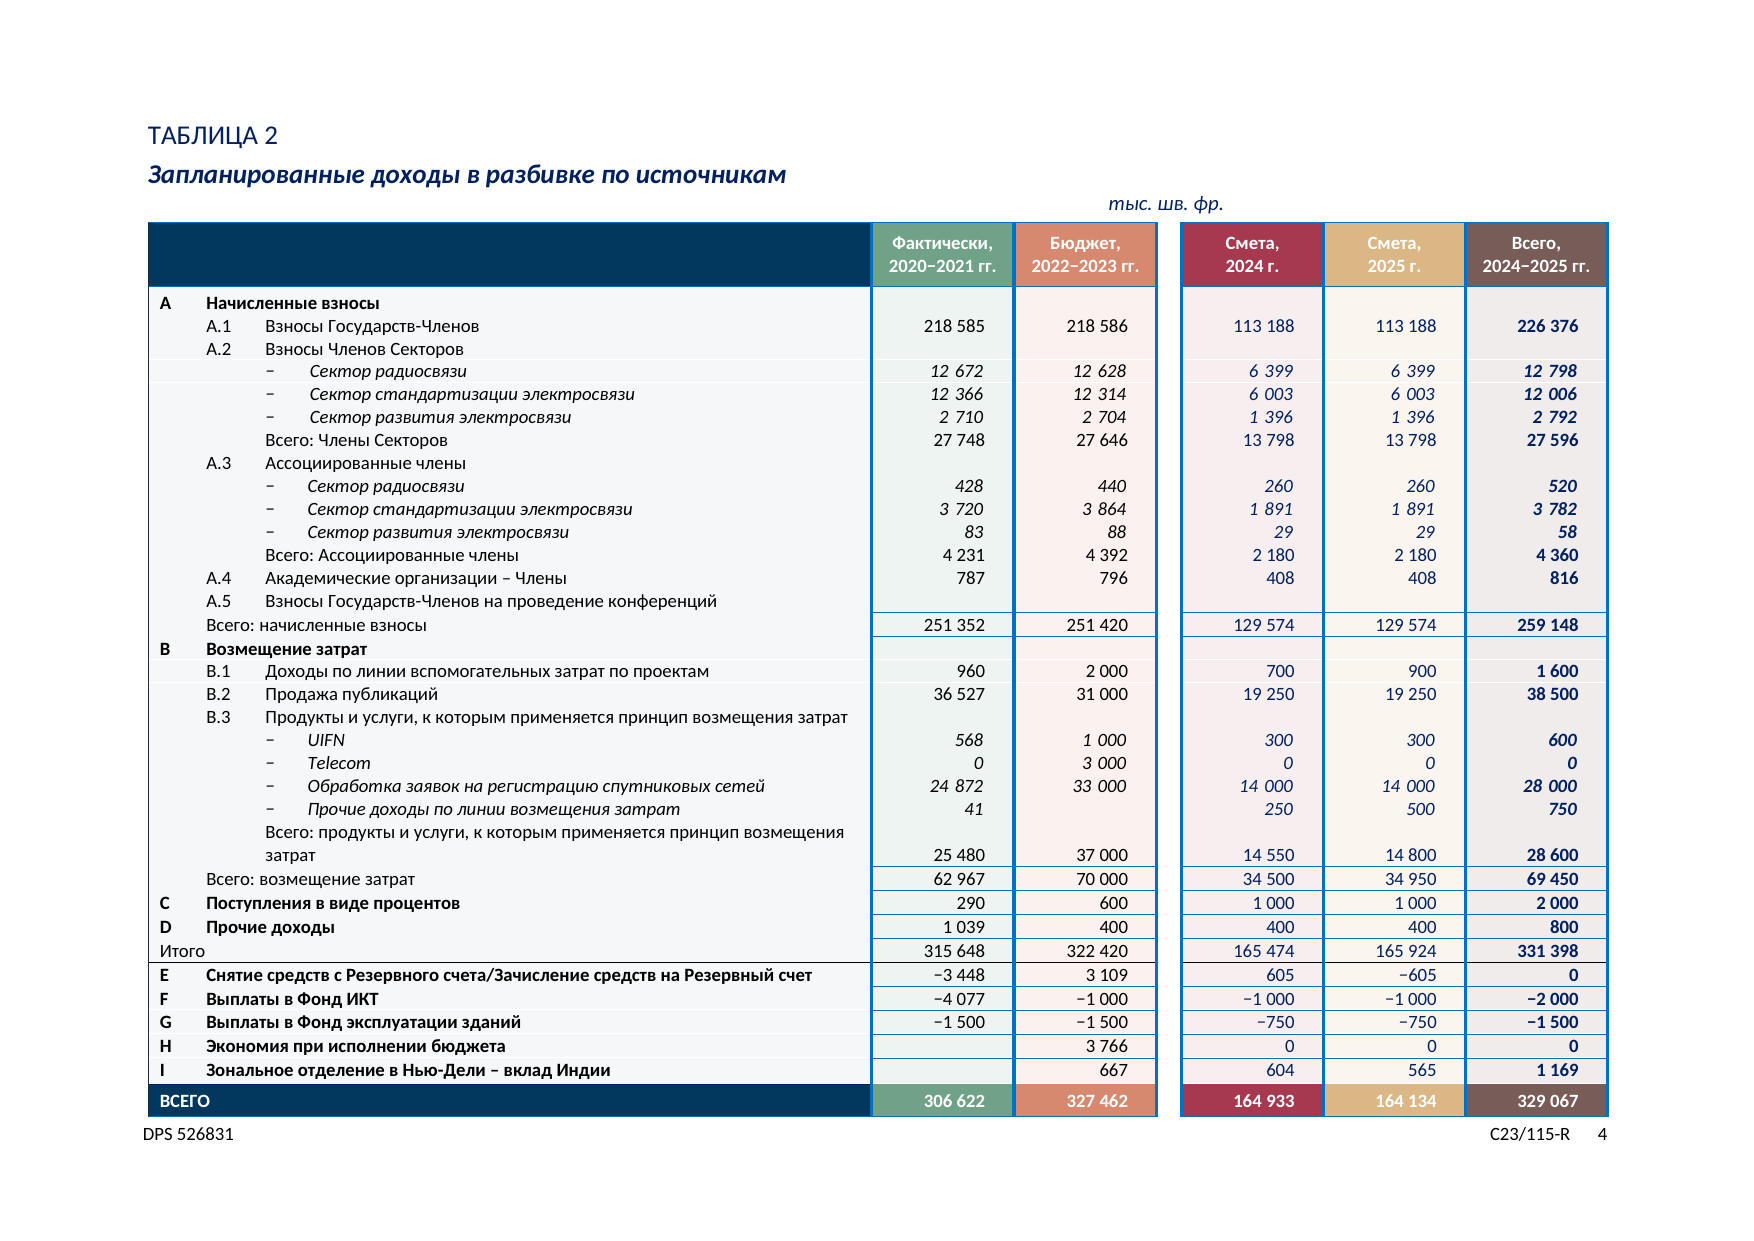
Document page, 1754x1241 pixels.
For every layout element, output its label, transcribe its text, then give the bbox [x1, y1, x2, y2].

table_cell 6 003 [1325, 383, 1464, 405]
table_cell [1016, 451, 1155, 474]
table_cell 400 [1183, 915, 1322, 938]
table_cell 800 [1467, 915, 1606, 938]
table_cell H Экономия при исполнении бюджета [149, 1034, 870, 1057]
table_cell [1183, 337, 1322, 359]
table_cell 259 148 [1467, 613, 1606, 636]
table_cell [1158, 705, 1180, 728]
table_cell Всего: Ассоциированные члены [149, 543, 870, 566]
table_cell − Сектор радиосвязи [149, 360, 870, 382]
table_cell 27 646 [1016, 428, 1155, 451]
table_cell 260 [1183, 474, 1322, 497]
table_cell [1158, 474, 1180, 497]
table_cell 113 188 [1183, 314, 1322, 337]
table_cell 165 924 [1325, 939, 1464, 962]
table_cell [1158, 866, 1180, 890]
table_cell −3 448 [873, 963, 1012, 986]
table_cell [873, 637, 1012, 659]
table_cell 2 180 [1325, 543, 1464, 566]
table_cell 19 250 [1325, 683, 1464, 705]
table_cell 27 748 [873, 428, 1012, 451]
table_cell [1467, 337, 1606, 359]
table_cell 218 585 [873, 314, 1012, 337]
table_cell 33 000 [1016, 774, 1155, 797]
table_cell 13 798 [1325, 428, 1464, 451]
table_cell 62 967 [873, 867, 1012, 890]
table_cell [1183, 287, 1322, 314]
table_cell 164 933 [1183, 1084, 1322, 1116]
table_cell [1325, 451, 1464, 474]
table_cell [873, 1035, 1012, 1057]
table_cell [1158, 1034, 1180, 1057]
table_cell A Начисленные взносы [149, 287, 870, 314]
table_cell 1 000 [1325, 891, 1464, 914]
table_cell 3 000 [1016, 751, 1155, 774]
table_cell 12 628 [1016, 360, 1155, 382]
table_cell −605 [1325, 963, 1464, 986]
table_header Всего, 2024−2025 гг. [1467, 223, 1606, 286]
table_cell 1 039 [873, 915, 1012, 938]
table_cell [1158, 962, 1180, 986]
table_cell [1158, 612, 1180, 636]
table_cell 6 399 [1325, 360, 1464, 382]
table_cell 408 [1325, 566, 1464, 589]
table_cell 69 450 [1467, 867, 1606, 890]
table_cell A.4 Академические организации – Члены [149, 566, 870, 589]
table_cell [1158, 914, 1180, 938]
table_cell 29 [1183, 520, 1322, 543]
table_cell [1158, 774, 1180, 797]
table_cell 700 [1183, 660, 1322, 682]
table_cell 12 798 [1467, 360, 1606, 382]
table_cell 129 574 [1325, 613, 1464, 636]
table_cell [1158, 566, 1180, 589]
table_cell 31 000 [1016, 683, 1155, 705]
table_cell [1158, 1084, 1180, 1116]
table_cell [1016, 589, 1155, 612]
table_cell 218 586 [1016, 314, 1155, 337]
table_cell 19 250 [1183, 683, 1322, 705]
table_cell 0 [1183, 751, 1322, 774]
table_cell Всего: возмещение затрат [149, 866, 870, 890]
table_cell 331 398 [1467, 939, 1606, 962]
table_cell 796 [1016, 566, 1155, 589]
table_cell − Сектор развития электросвязи [149, 405, 870, 428]
table_header Смета, 2024 г. [1183, 223, 1322, 286]
table_cell 25 480 [873, 820, 1012, 866]
table_cell 2 704 [1016, 405, 1155, 428]
table_cell 27 596 [1467, 428, 1606, 451]
table_cell 129 574 [1183, 613, 1322, 636]
table_cell 12 006 [1467, 383, 1606, 405]
table_cell [1158, 751, 1180, 774]
table_cell [1325, 705, 1464, 728]
table_cell 1 169 [1467, 1059, 1606, 1083]
table_cell 0 [1325, 751, 1464, 774]
table_cell [1016, 797, 1155, 820]
table_cell 440 [1016, 474, 1155, 497]
table_cell 322 420 [1016, 939, 1155, 962]
table_cell 568 [873, 728, 1012, 751]
table_cell 14 800 [1325, 820, 1464, 866]
table_cell [1158, 337, 1180, 359]
table_cell A.2 Взносы Членов Секторов [149, 337, 870, 359]
table_cell − Сектор развития электросвязи [149, 520, 870, 543]
table_cell 520 [1467, 474, 1606, 497]
table_cell 34 950 [1325, 867, 1464, 890]
table_cell [1325, 337, 1464, 359]
table_cell 2 000 [1016, 660, 1155, 682]
table_cell 1 891 [1183, 497, 1322, 520]
table_cell −750 [1183, 1011, 1322, 1033]
table_cell A.3 Ассоциированные члены [149, 451, 870, 474]
table_cell 6 003 [1183, 383, 1322, 405]
table_cell 6 399 [1183, 360, 1322, 382]
table_cell 34 500 [1183, 867, 1322, 890]
table_cell 300 [1325, 728, 1464, 751]
table_cell Всего: начисленные взносы [149, 612, 870, 636]
table_cell 960 [873, 660, 1012, 682]
table_cell 36 527 [873, 683, 1012, 705]
table_cell [1158, 820, 1180, 866]
table_cell 28 600 [1467, 820, 1606, 866]
table_cell −1 500 [1016, 1011, 1155, 1033]
table_cell −1 000 [1183, 987, 1322, 1009]
table_cell 37 000 [1016, 820, 1155, 866]
table_cell − UIFN [149, 728, 870, 751]
table_cell 290 [873, 891, 1012, 914]
table_cell −1 500 [1467, 1011, 1606, 1033]
table_cell 165 474 [1183, 939, 1322, 962]
table_cell [1158, 636, 1180, 659]
table_cell [873, 451, 1012, 474]
table_cell [1158, 520, 1180, 543]
table_cell 1 600 [1467, 660, 1606, 682]
table_cell 600 [1016, 891, 1155, 914]
table_cell [1158, 497, 1180, 520]
table_cell − Прочие доходы по линии возмещения затрат [149, 797, 870, 820]
table_cell 0 [1183, 1035, 1322, 1057]
table_cell 0 [1467, 751, 1606, 774]
table_cell Всего: продукты и услуги, к которым применяется принцип возмещения затрат [149, 820, 870, 866]
table_cell 14 000 [1325, 774, 1464, 797]
table_cell 251 352 [873, 613, 1012, 636]
table_cell 251 420 [1016, 613, 1155, 636]
table_cell −2 000 [1467, 987, 1606, 1009]
table_cell B Возмещение затрат [149, 636, 870, 659]
table_cell 3 864 [1016, 497, 1155, 520]
table_cell −4 077 [873, 987, 1012, 1009]
table_cell [1158, 683, 1180, 705]
table_cell 2 792 [1467, 405, 1606, 428]
table_cell 3 720 [873, 497, 1012, 520]
table_cell − Сектор стандартизации электросвязи [149, 497, 870, 520]
table_cell [1158, 360, 1180, 382]
table_cell A.1 Взносы Государств-Членов [149, 314, 870, 337]
table_cell I Зональное отделение в Нью-Дели – вклад Индии [149, 1058, 870, 1083]
table_cell 1 891 [1325, 497, 1464, 520]
table_cell 604 [1183, 1059, 1322, 1083]
table_cell 113 188 [1325, 314, 1464, 337]
table_cell 226 376 [1467, 314, 1606, 337]
table_header [149, 223, 870, 286]
table_cell 327 462 [1016, 1084, 1155, 1116]
table_header Фактически, 2020−2021 гг. [873, 223, 1012, 286]
table_cell [1183, 589, 1322, 612]
table_cell [1325, 637, 1464, 659]
table_cell 565 [1325, 1059, 1464, 1083]
table_cell 4 360 [1467, 543, 1606, 566]
table_cell 605 [1183, 963, 1322, 986]
table_cell −1 000 [1325, 987, 1464, 1009]
table_cell 667 [1016, 1059, 1155, 1083]
table_cell 750 [1467, 797, 1606, 820]
table_cell 3 109 [1016, 963, 1155, 986]
table_cell 70 000 [1016, 867, 1155, 890]
table_cell [1158, 405, 1180, 428]
table_cell 12 314 [1016, 383, 1155, 405]
table_cell 83 [873, 520, 1012, 543]
table_cell [1183, 637, 1322, 659]
table_cell Итого [149, 938, 870, 962]
table_cell [1158, 938, 1180, 962]
table_cell 600 [1467, 728, 1606, 751]
table_cell 24 872 [873, 774, 1012, 797]
table_cell [1158, 1058, 1180, 1083]
table_cell − Telecom [149, 751, 870, 774]
table_cell 1 396 [1325, 405, 1464, 428]
table_cell [1158, 314, 1180, 337]
table_cell 2 180 [1183, 543, 1322, 566]
table_cell − Сектор радиосвязи [149, 474, 870, 497]
table_cell 4 392 [1016, 543, 1155, 566]
table_cell [873, 1059, 1012, 1083]
table_cell [1183, 451, 1322, 474]
table_cell − Обработка заявок на регистрацию спутниковых сетей [149, 774, 870, 797]
table_cell 260 [1325, 474, 1464, 497]
table_cell 0 [873, 751, 1012, 774]
table_cell 88 [1016, 520, 1155, 543]
table_cell 1 000 [1016, 728, 1155, 751]
table_cell [1158, 728, 1180, 751]
table_header Бюджет, 2022−2023 гг. [1016, 223, 1155, 286]
table_cell 29 [1325, 520, 1464, 543]
text тыс. шв. фр. [148, 190, 1226, 216]
table_cell [873, 287, 1012, 314]
table_cell G Выплаты в Фонд эксплуатации зданий [149, 1010, 870, 1033]
table_cell 58 [1467, 520, 1606, 543]
table_cell ВСЕГО [149, 1085, 870, 1116]
table_cell D Прочие доходы [149, 914, 870, 938]
table_cell 12 672 [873, 360, 1012, 382]
table_cell F Выплаты в Фонд ИКТ [149, 986, 870, 1009]
table_cell 428 [873, 474, 1012, 497]
table_cell B.1 Доходы по линии вспомогательных затрат по проектам [149, 660, 870, 682]
table_cell 13 798 [1183, 428, 1322, 451]
title Запланированные доходы в разбивке по источникам [148, 157, 1606, 190]
table_cell B.2 Продажа публикаций [149, 683, 870, 705]
table_cell 306 622 [873, 1084, 1012, 1116]
table_cell [1158, 383, 1180, 405]
table_cell 1 000 [1183, 891, 1322, 914]
table_cell [1158, 797, 1180, 820]
table_cell [1467, 705, 1606, 728]
table_cell [1158, 286, 1180, 314]
table_cell 400 [1016, 915, 1155, 938]
table_cell [1016, 705, 1155, 728]
table_cell 3 766 [1016, 1035, 1155, 1057]
table_cell [1158, 589, 1180, 612]
table_cell 14 000 [1183, 774, 1322, 797]
table_cell 315 648 [873, 939, 1012, 962]
table_cell [1467, 637, 1606, 659]
table_header [1158, 222, 1180, 286]
table_cell 329 067 [1467, 1084, 1606, 1116]
table_cell [1158, 890, 1180, 914]
table_cell 787 [873, 566, 1012, 589]
table_cell [1158, 660, 1180, 682]
table_cell 408 [1183, 566, 1322, 589]
table_cell [1016, 287, 1155, 314]
table_cell A.5 Взносы Государств-Членов на проведение конференций [149, 589, 870, 612]
table_cell − Сектор стандартизации электросвязи [149, 383, 870, 405]
table_cell 250 [1183, 797, 1322, 820]
table_cell 816 [1467, 566, 1606, 589]
table_cell 14 550 [1183, 820, 1322, 866]
table_cell 164 134 [1325, 1084, 1464, 1116]
table_cell 4 231 [873, 543, 1012, 566]
table_cell 41 [873, 797, 1012, 820]
table_cell [1016, 637, 1155, 659]
table_cell [873, 589, 1012, 612]
table_cell 0 [1325, 1035, 1464, 1057]
table_cell 1 396 [1183, 405, 1322, 428]
table_cell 12 366 [873, 383, 1012, 405]
table_header Смета, 2025 г. [1325, 223, 1464, 286]
table_cell −1 000 [1016, 987, 1155, 1009]
table_cell 300 [1183, 728, 1322, 751]
table_cell 0 [1467, 963, 1606, 986]
table_cell 0 [1467, 1035, 1606, 1057]
table_cell [1325, 287, 1464, 314]
table_cell 400 [1325, 915, 1464, 938]
table_cell [1467, 451, 1606, 474]
table_cell 38 500 [1467, 683, 1606, 705]
table_cell [1016, 337, 1155, 359]
table_cell [873, 705, 1012, 728]
text Таблица 2 [148, 118, 1606, 151]
table_cell [1467, 287, 1606, 314]
table_cell [1158, 451, 1180, 474]
table_cell 2 000 [1467, 891, 1606, 914]
table_cell [873, 337, 1012, 359]
table_cell 28 000 [1467, 774, 1606, 797]
table_cell E Снятие средств с Резервного счета/Зачисление средств на Резервный счет [149, 963, 870, 986]
table_cell [1183, 705, 1322, 728]
table_cell [1158, 1010, 1180, 1033]
table_cell 3 782 [1467, 497, 1606, 520]
table_cell 500 [1325, 797, 1464, 820]
table_cell [1325, 589, 1464, 612]
table_cell −750 [1325, 1011, 1464, 1033]
table_cell B.3 Продукты и услуги, к которым применяется принцип возмещения затрат [149, 705, 870, 728]
table_cell 2 710 [873, 405, 1012, 428]
table_cell 900 [1325, 660, 1464, 682]
table_cell [1158, 986, 1180, 1009]
table_cell [1158, 428, 1180, 451]
table_cell C Поступления в виде процентов [149, 890, 870, 914]
table_cell [1467, 589, 1606, 612]
table_cell [1158, 543, 1180, 566]
table_cell −1 500 [873, 1011, 1012, 1033]
table_cell Всего: Члены Секторов [149, 428, 870, 451]
